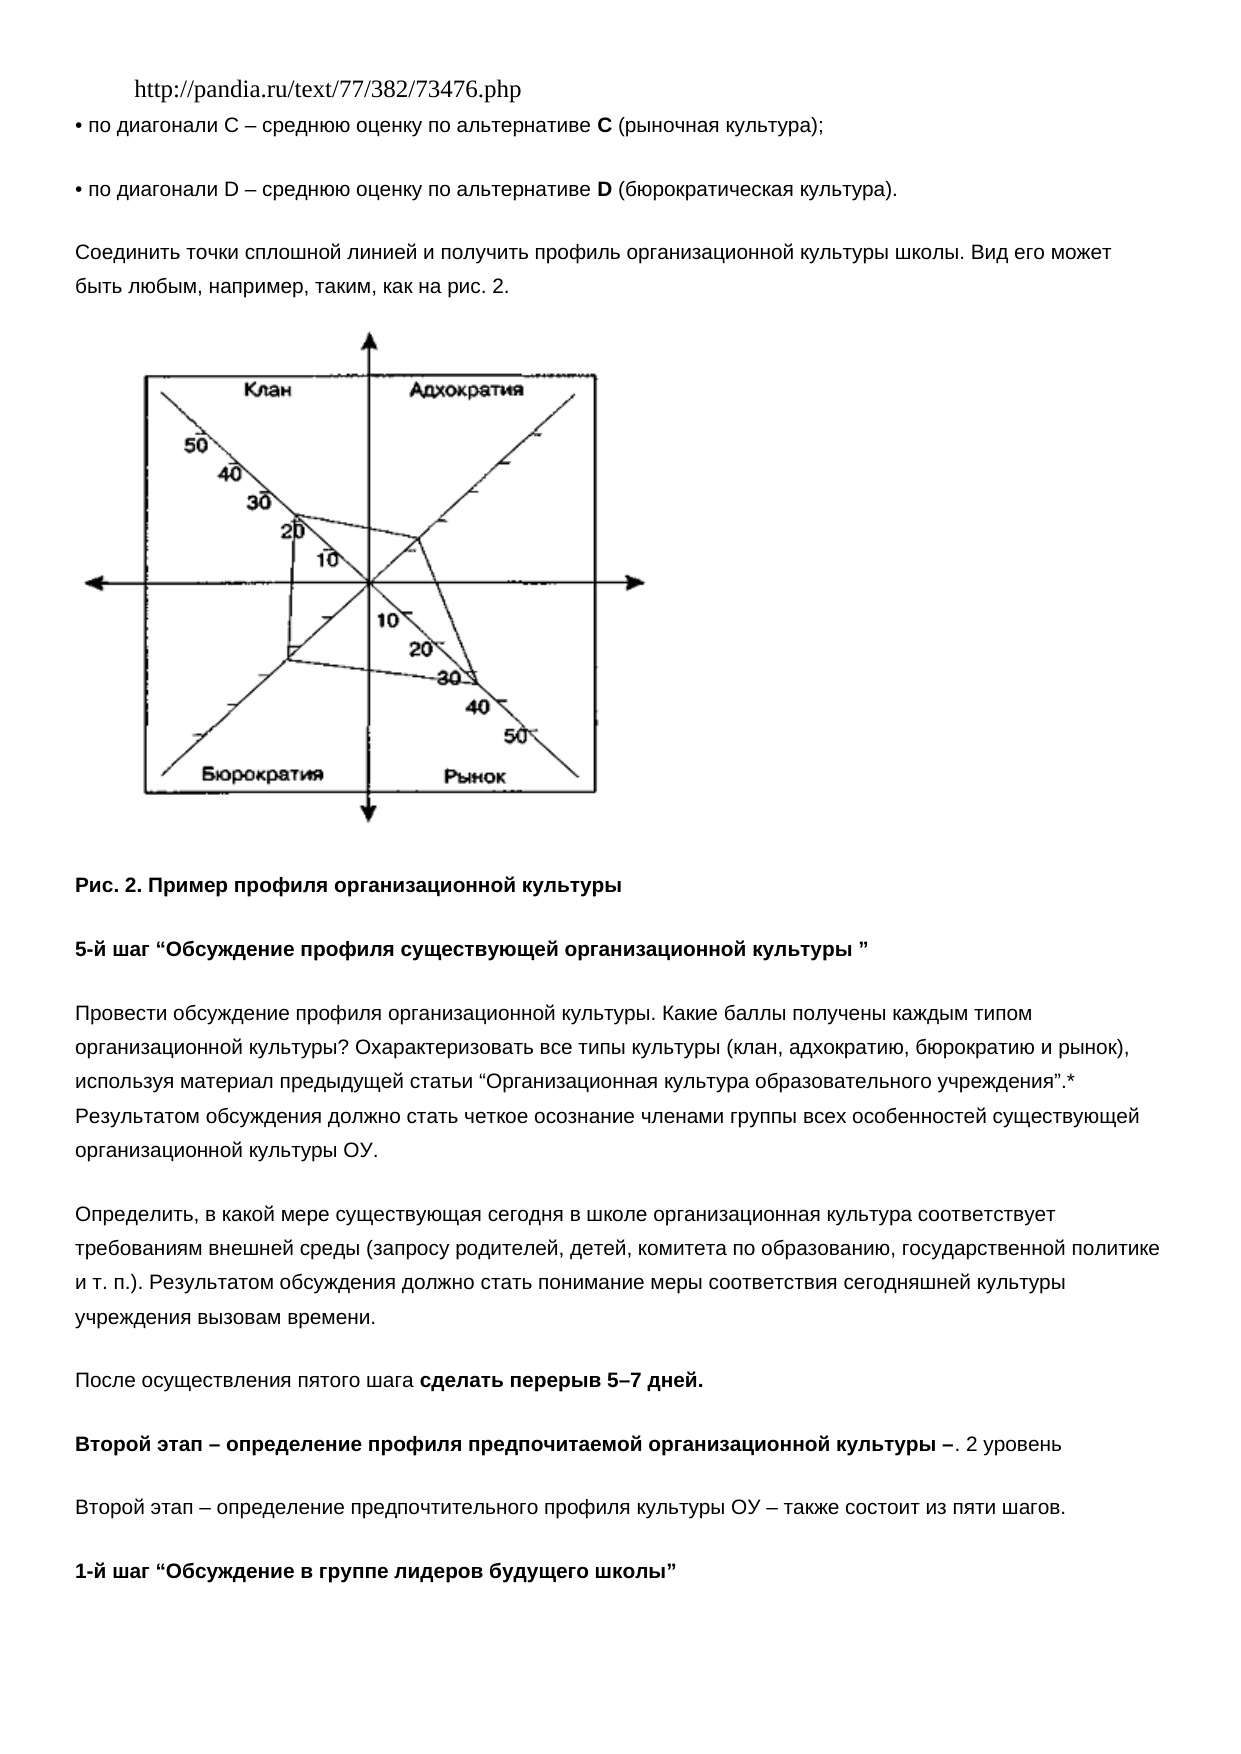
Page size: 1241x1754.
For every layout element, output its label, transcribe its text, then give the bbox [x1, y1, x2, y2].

text Второй этап – определение профиля предпочитаемой организационной культуры –. 2 уровень [75, 1421, 1165, 1456]
text 1-й шаг “Обсуждение в группе лидеров будущего школы” [75, 1548, 1165, 1583]
text После осуществления пятого шага сделать перерыв 5–7 дней. [75, 1358, 1165, 1392]
text • по диагонали С – среднюю оценку по альтернативе С (рыночная культура); [75, 102, 1165, 137]
text Провести обсуждение профиля организационной культуры. Какие баллы получены каждым типом организационной культуры? Охарактеризовать все типы культуры (клан, адхократию, бюрократию и рынок), используя материал предыдущей статьи “Организационная культура образовательного учреждения”.* Результатом обсуждения должно стать четкое осознание членами группы всех особенностей существующей организационной культуры ОУ. [75, 990, 1165, 1162]
text Соединить точки сплошной линией и получить профиль организационной культуры школы. Вид его может быть любым, например, таким, как на рис. 2. [75, 229, 1165, 298]
picture [75, 327, 655, 834]
text Определить, в какой мере существующая сегодня в школе организационная культура соответствует требованиям внешней среды (запросу родителей, детей, комитета по образованию, государственной политике и т. п.). Результатом обсуждения должно стать понимание меры соответствия сегодняшней культуры учреждения вызовам времени. [75, 1191, 1165, 1328]
text Рис. 2. Пример профиля организационной культуры [75, 863, 1165, 897]
text • по диагонали D – среднюю оценку по альтернативе D (бюрократическая культура). [75, 166, 1165, 200]
text 5-й шаг “Обсуждение профиля существующей организационной культуры ” [75, 926, 1165, 961]
text Второй этап – определение предпочтительного профиля культуры ОУ – также состоит из пяти шагов. [75, 1485, 1165, 1519]
